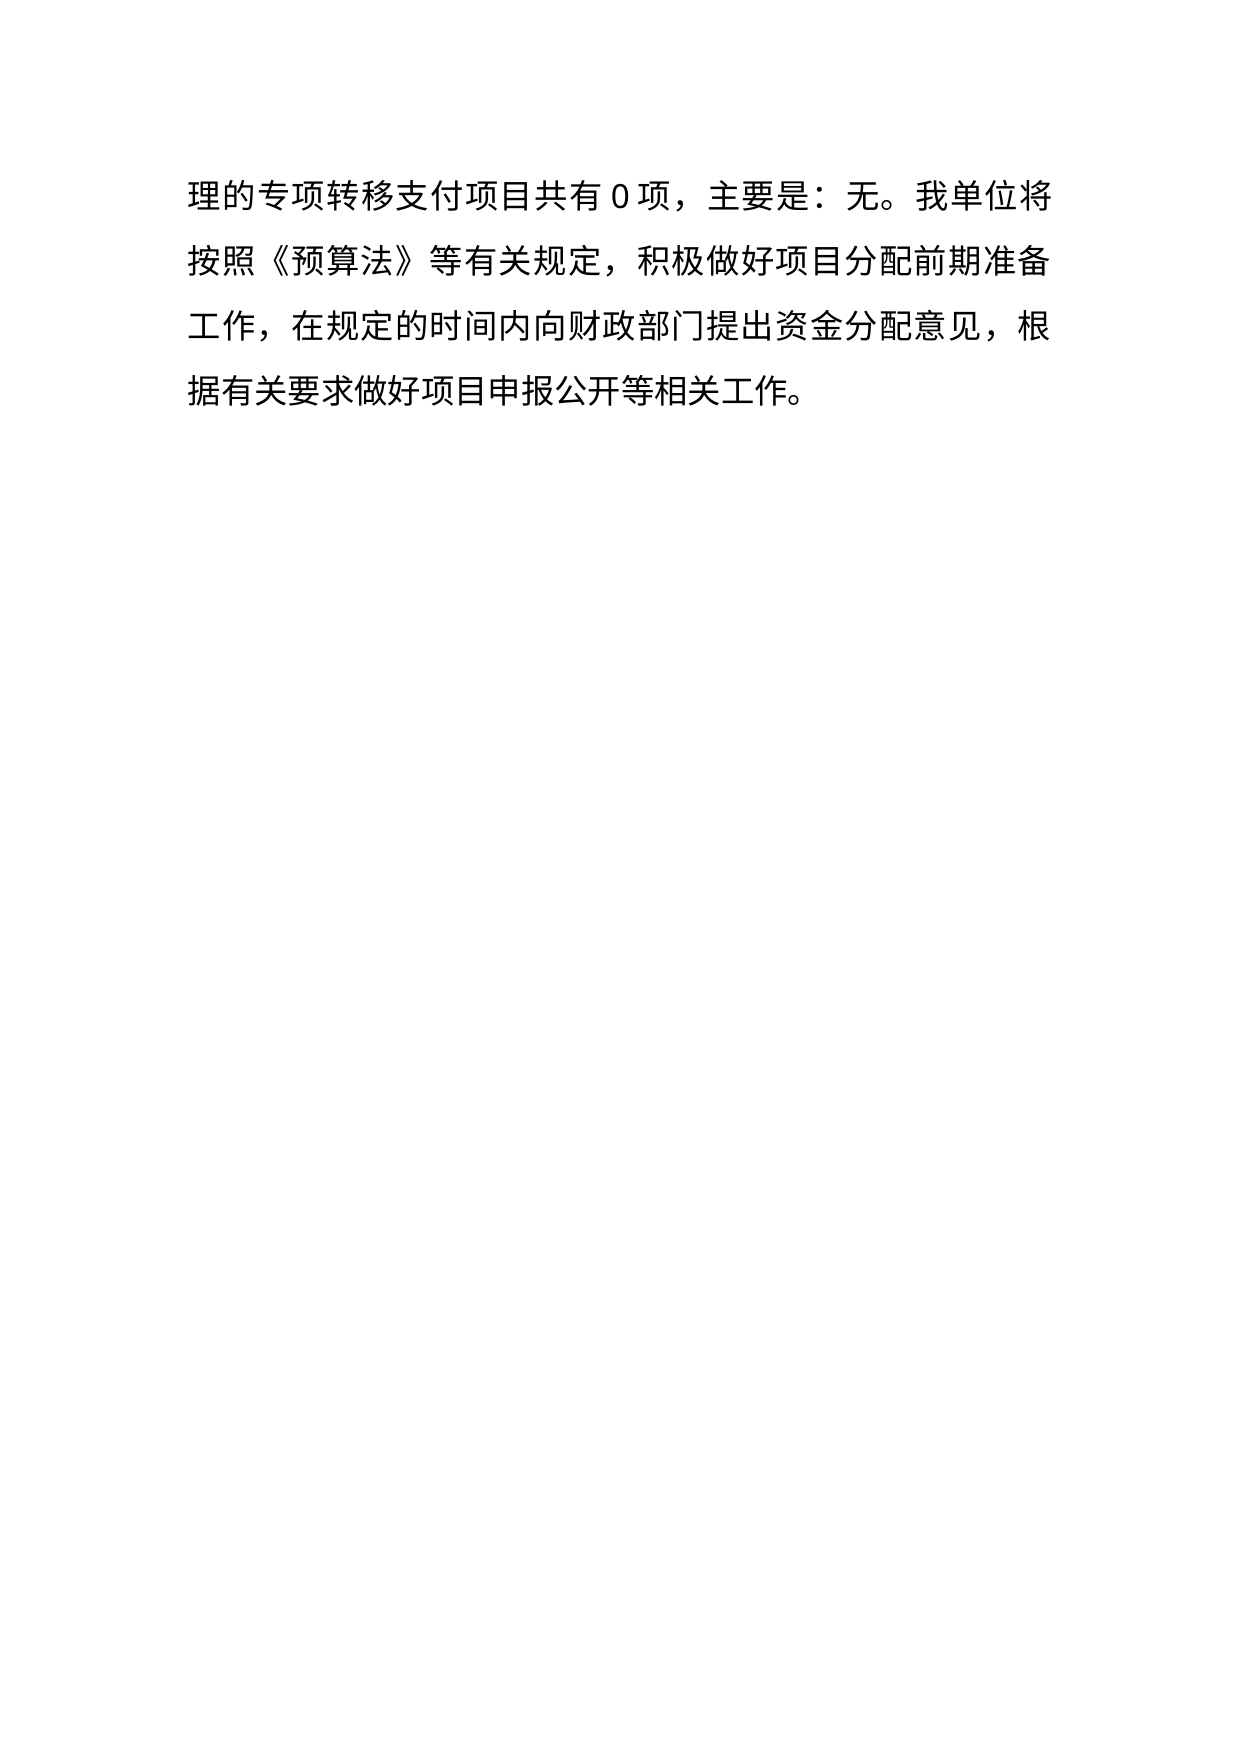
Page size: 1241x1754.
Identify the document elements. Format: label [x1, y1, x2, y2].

text [187, 162, 1053, 422]
